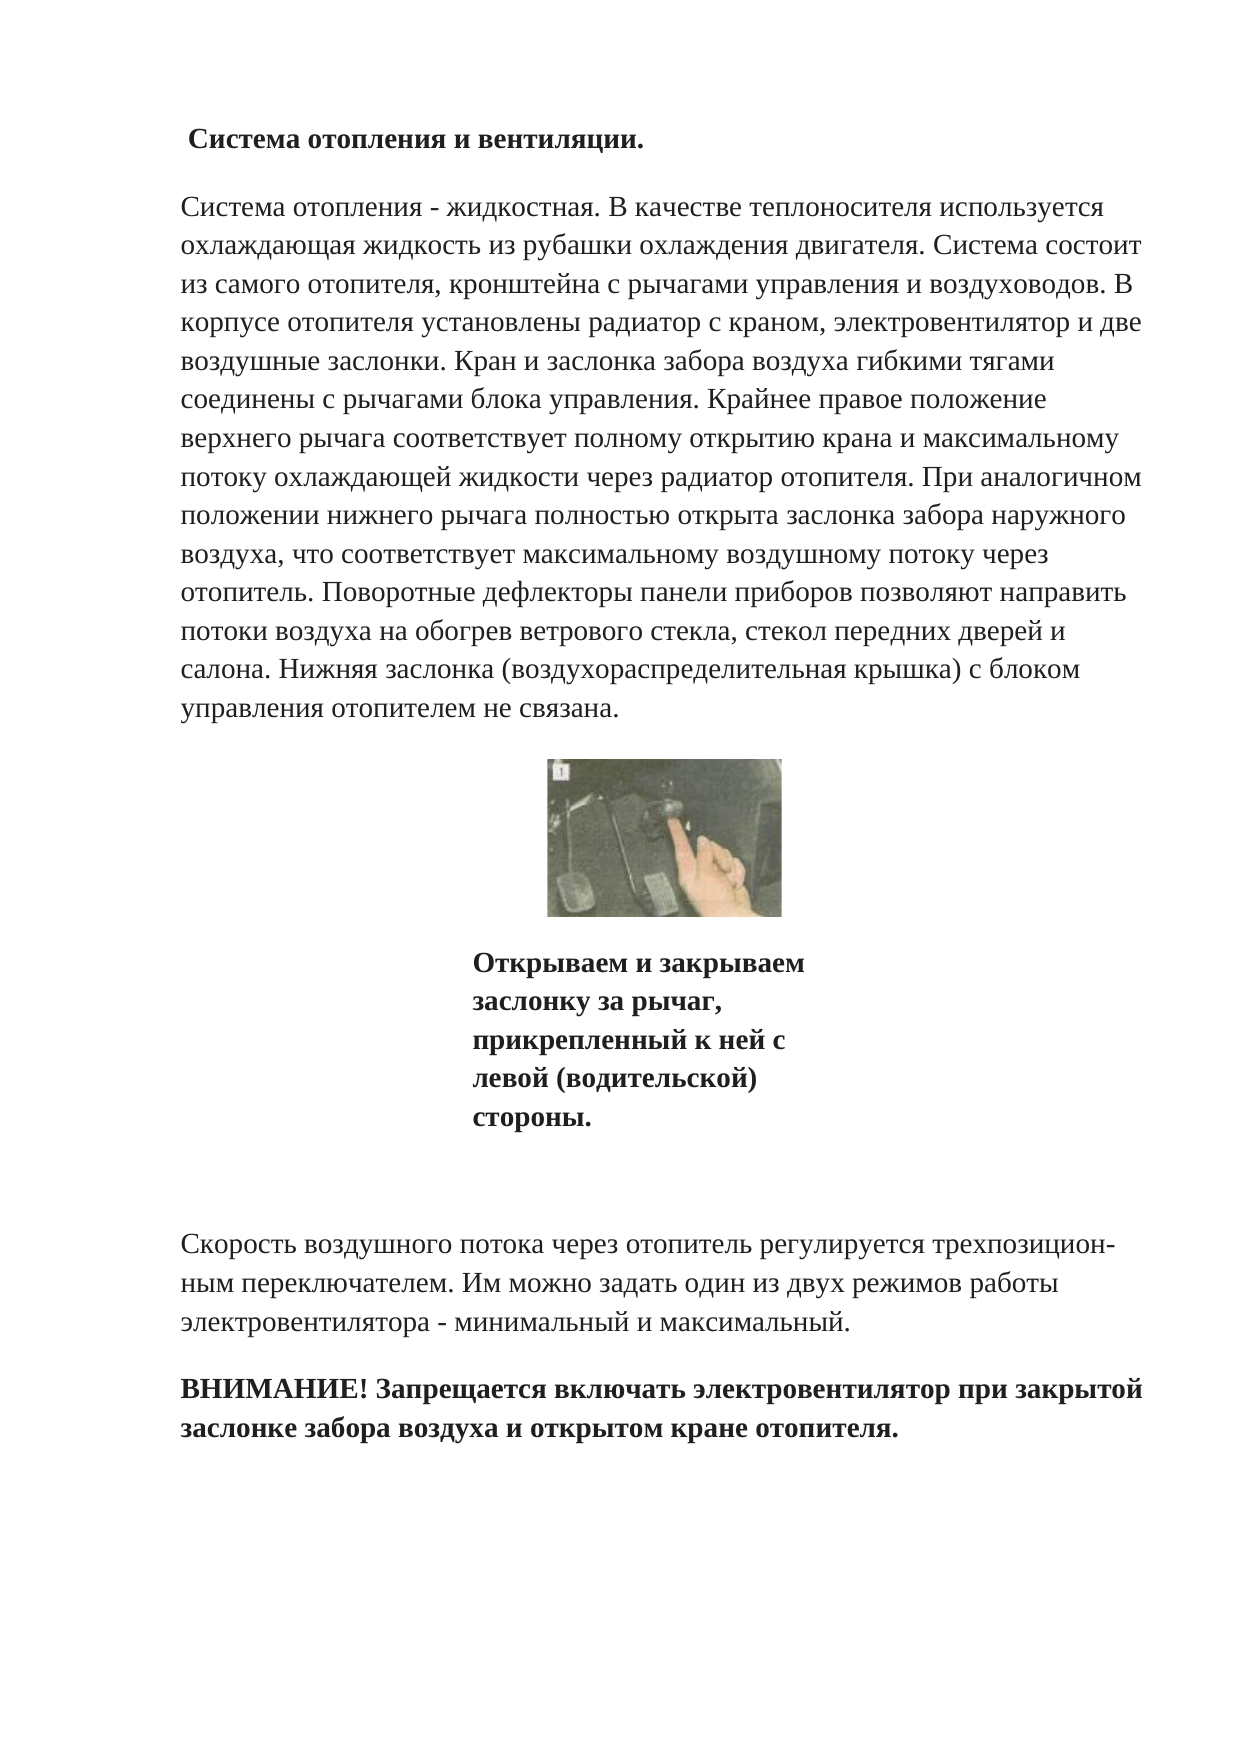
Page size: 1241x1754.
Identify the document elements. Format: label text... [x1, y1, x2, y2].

picture [547, 759, 782, 917]
table_header Система отопления и вентиляции. Система отопления - жидкостная. В качестве теплоносителя используется охлаждающая жидкость из рубашки охлаждения двигателя. Система состоит из самого отопителя, кронштейна с рычагами управления и воздуховодов. В корпусе отопителя установлены радиатор с краном, электровентилятор и две воздушные заслонки. Кран и заслонка забора воздуха гибкими тягами соединены с рычагами блока управления. Крайнее правое положение верхнего рычага соответствует полному открытию крана и максимальному потоку охлаждающей жидкости через радиатор отопителя. При аналогичном положении нижнего рычага полностью открыта заслонка забора наружного воздуха, что соответствует максимальному воздушному потоку через отопитель. Поворотные дефлекторы панели приборов позволяют направить потоки воздуха на обогрев ветрового стекла, стекол передних дверей и салона. Нижняя заслонка (воздухораспределительная крышка) с блоком управления отопителем не связана. Скорость воздушного потока через отопитель регулируется трехпозицион-ным переключателем. Им можно задать один из двух режимов работы электровентилятора - минимальный и максимальный. ВНИМАНИЕ! Запрещается включать электровентилятор при закрытой заслонке забора воздуха и открытом кране отопителя. [177, 118, 1152, 1450]
